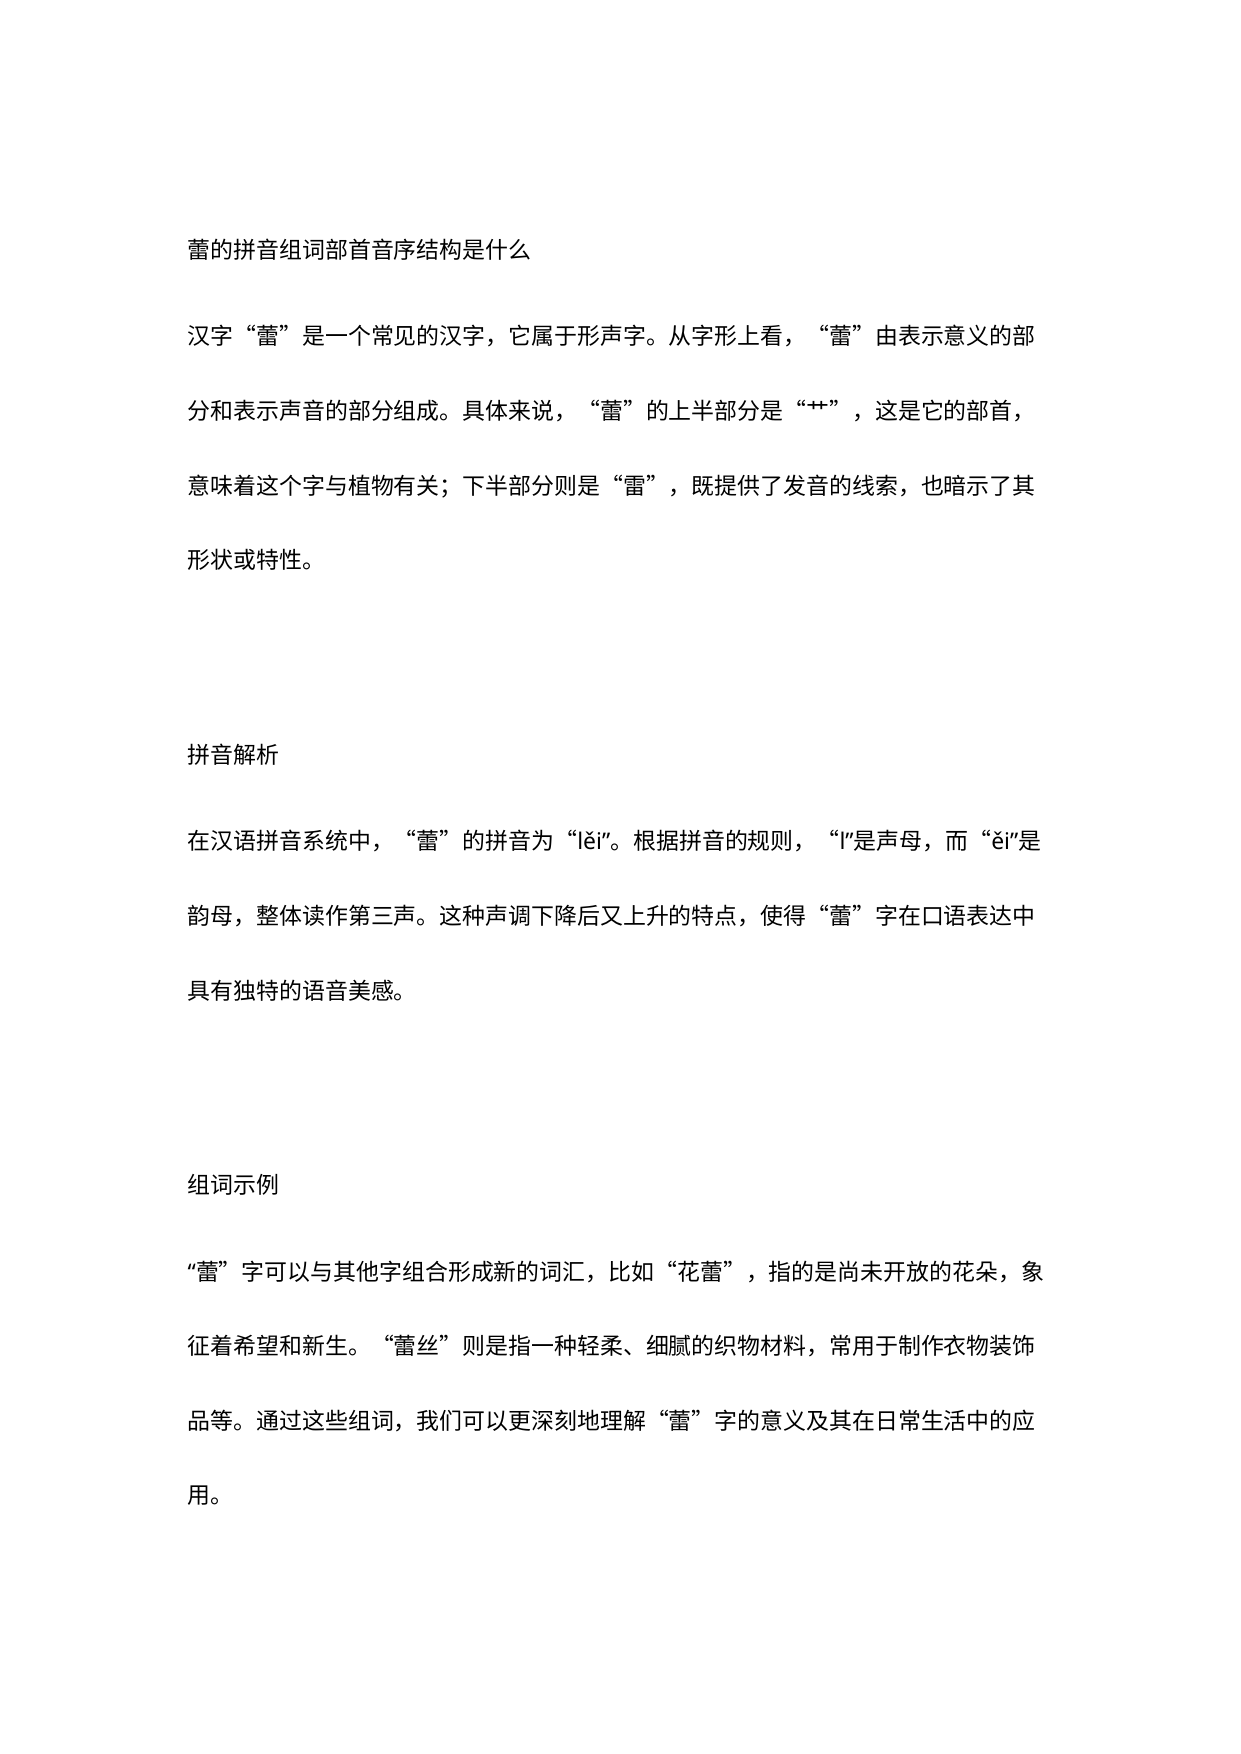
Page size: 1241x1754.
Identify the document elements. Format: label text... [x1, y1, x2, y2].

text 汉字“蕾”是一个常见的汉字，它属于形声字。从字形上看，“蕾”由表示意义的部分和表示声音的部分组成。具体来说，“蕾”的上半部分是“艹”，这是它的部首，意味着这个字与植物有关；下半部分则是“雷”，既提供了发音的线索，也暗示了其形状或特性。 [187, 302, 1053, 591]
text “蕾”字可以与其他字组合形成新的词汇，比如“花蕾”，指的是尚未开放的花朵，象征着希望和新生。“蕾丝”则是指一种轻柔、细腻的织物材料，常用于制作衣物装饰品等。通过这些组词，我们可以更深刻地理解“蕾”字的意义及其在日常生活中的应用。 [187, 1237, 1053, 1527]
text 拼音解析 [187, 721, 1053, 786]
text 在汉语拼音系统中，“蕾”的拼音为“lěi”。根据拼音的规则，“l”是声母，而“ěi”是韵母，整体读作第三声。这种声调下降后又上升的特点，使得“蕾”字在口语表达中具有独特的语音美感。 [187, 807, 1053, 1022]
text 组词示例 [187, 1151, 1053, 1216]
text 蕾的拼音组词部首音序结构是什么 [187, 216, 1053, 281]
